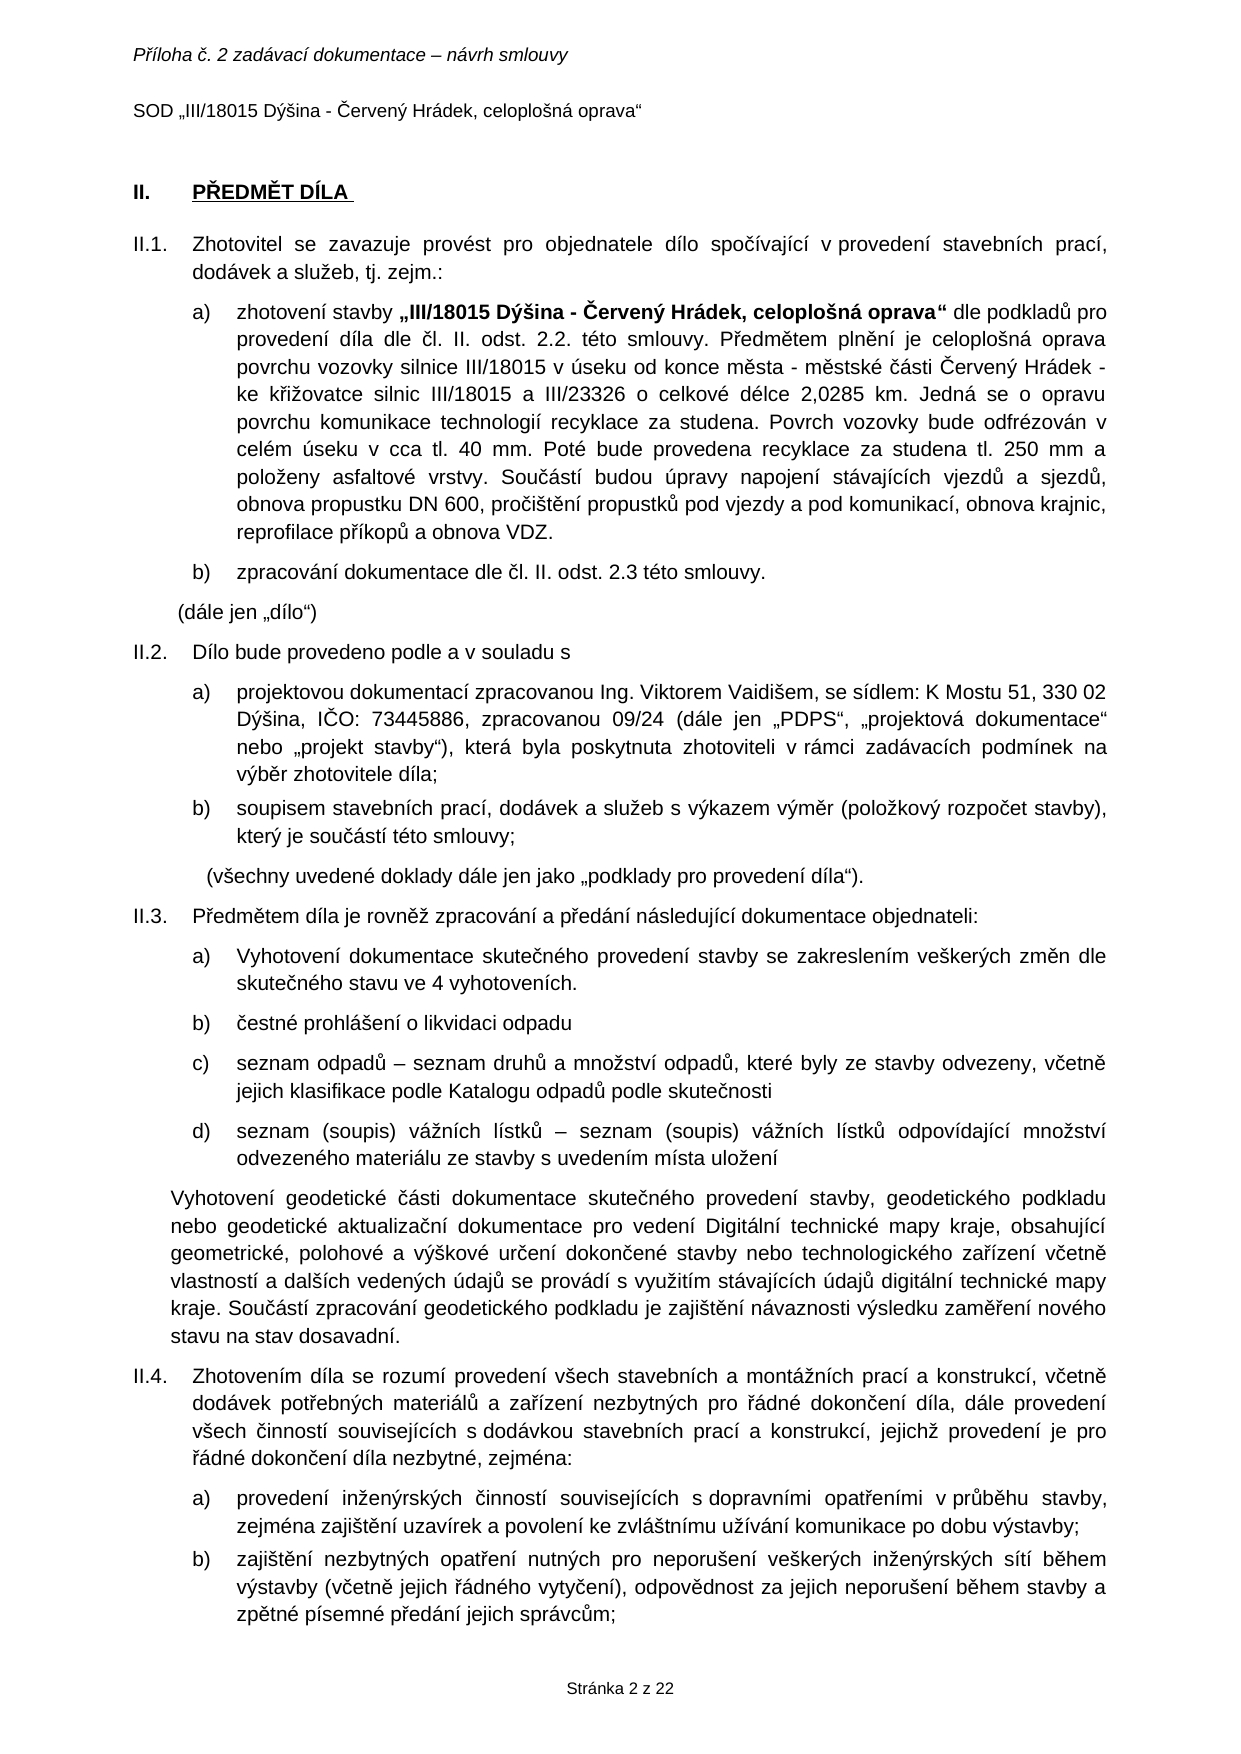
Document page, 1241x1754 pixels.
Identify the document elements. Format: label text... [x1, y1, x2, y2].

list PŘEDMĚT DÍLA [133, 180, 1107, 204]
text (všechny uvedené doklady dále jen jako „podklady pro provedení díla“). [206, 863, 1107, 887]
list seznam (soupis) vážních lístků – seznam (soupis) vážních lístků odpovídající množství odvezeného materiálu ze stavby s uvedením místa uložení [192, 1118, 1107, 1170]
text Vyhotovení geodetické části dokumentace skutečného provedení stavby, geodetického podkladu nebo geodetické aktualizační dokumentace pro vedení Digitální technické mapy kraje, obsahující geometrické, polohové a výškové určení dokončené stavby nebo technologického zařízení včetně vlastností a dalších vedených údajů se provádí s využitím stávajících údajů digitální technické mapy kraje. Součástí zpracování geodetického podkladu je zajištění návaznosti výsledku zaměření nového stavu na stav dosavadní. [170, 1186, 1107, 1347]
list Předmětem díla je rovněž zpracování a předání následující dokumentace objednateli: [133, 903, 1107, 927]
text (dále jen „dílo“) [177, 600, 1107, 624]
list zajištění nezbytných opatření nutných pro neporušení veškerých inženýrských sítí během výstavby (včetně jejich řádného vytyčení), odpovědnost za jejich neporušení během stavby a zpětné písemné předání jejich správcům; [192, 1547, 1107, 1626]
list seznam odpadů – seznam druhů a množství odpadů, které byly ze stavby odvezeny, včetně jejich klasifikace podle Katalogu odpadů podle skutečnosti [192, 1051, 1107, 1102]
list projektovou dokumentací zpracovanou Ing. Viktorem Vaidišem, se sídlem: K Mostu 51, 330 02 Dýšina, IČO: 73445886, zpracovanou 09/24 (dále jen „PDPS“, „projektová dokumentace“ nebo „projekt stavby“), která byla poskytnuta zhotoviteli v rámci zadávacích podmínek na výběr zhotovitele díla; [192, 680, 1107, 786]
list čestné prohlášení o likvidaci odpadu [192, 1011, 1107, 1035]
list provedení inženýrských činností souvisejících s dopravními opatřeními v průběhu stavby, zejména zajištění uzavírek a povolení ke zvláštnímu užívání komunikace po dobu výstavby; [192, 1486, 1107, 1537]
list Zhotovením díla se rozumí provedení všech stavebních a montážních prací a konstrukcí, včetně dodávek potřebných materiálů a zařízení nezbytných pro řádné dokončení díla, dále provedení všech činností souvisejících s dodávkou stavebních prací a konstrukcí, jejichž provedení je pro řádné dokončení díla nezbytné, zejména: [133, 1363, 1107, 1470]
list Vyhotovení dokumentace skutečného provedení stavby se zakreslením veškerých změn dle skutečného stavu ve 4 vyhotoveních. [192, 943, 1107, 995]
list Dílo bude provedeno podle a v souladu s [133, 640, 1107, 664]
list zpracování dokumentace dle čl. II. odst. 2.3 této smlouvy. [192, 560, 1107, 584]
list zhotovení stavby „III/18015 Dýšina - Červený Hrádek, celoplošná oprava“ dle podkladů pro provedení díla dle čl. II. odst. 2.2. této smlouvy. Předmětem plnění je celoplošná oprava povrchu vozovky silnice III/18015 v úseku od konce města - městské části Červený Hrádek - ke křižovatce silnic III/18015 a III/23326 o celkové délce 2,0285 km. Jedná se o opravu povrchu komunikace technologií recyklace za studena. Povrch vozovky bude odfrézován v celém úseku v cca tl. 40 mm. Poté bude provedena recyklace za studena tl. 250 mm a položeny asfaltové vrstvy. Součástí budou úpravy napojení stávajících vjezdů a sjezdů, obnova propustku DN 600, pročištění propustků pod vjezdy a pod komunikací, obnova krajnic, reprofilace příkopů a obnova VDZ. [192, 300, 1107, 544]
list soupisem stavebních prací, dodávek a služeb s výkazem výměr (položkový rozpočet stavby), který je součástí této smlouvy; [192, 796, 1107, 847]
list Zhotovitel se zavazuje provést pro objednatele dílo spočívající v provedení stavebních prací, dodávek a služeb, tj. zejm.: [133, 232, 1107, 284]
